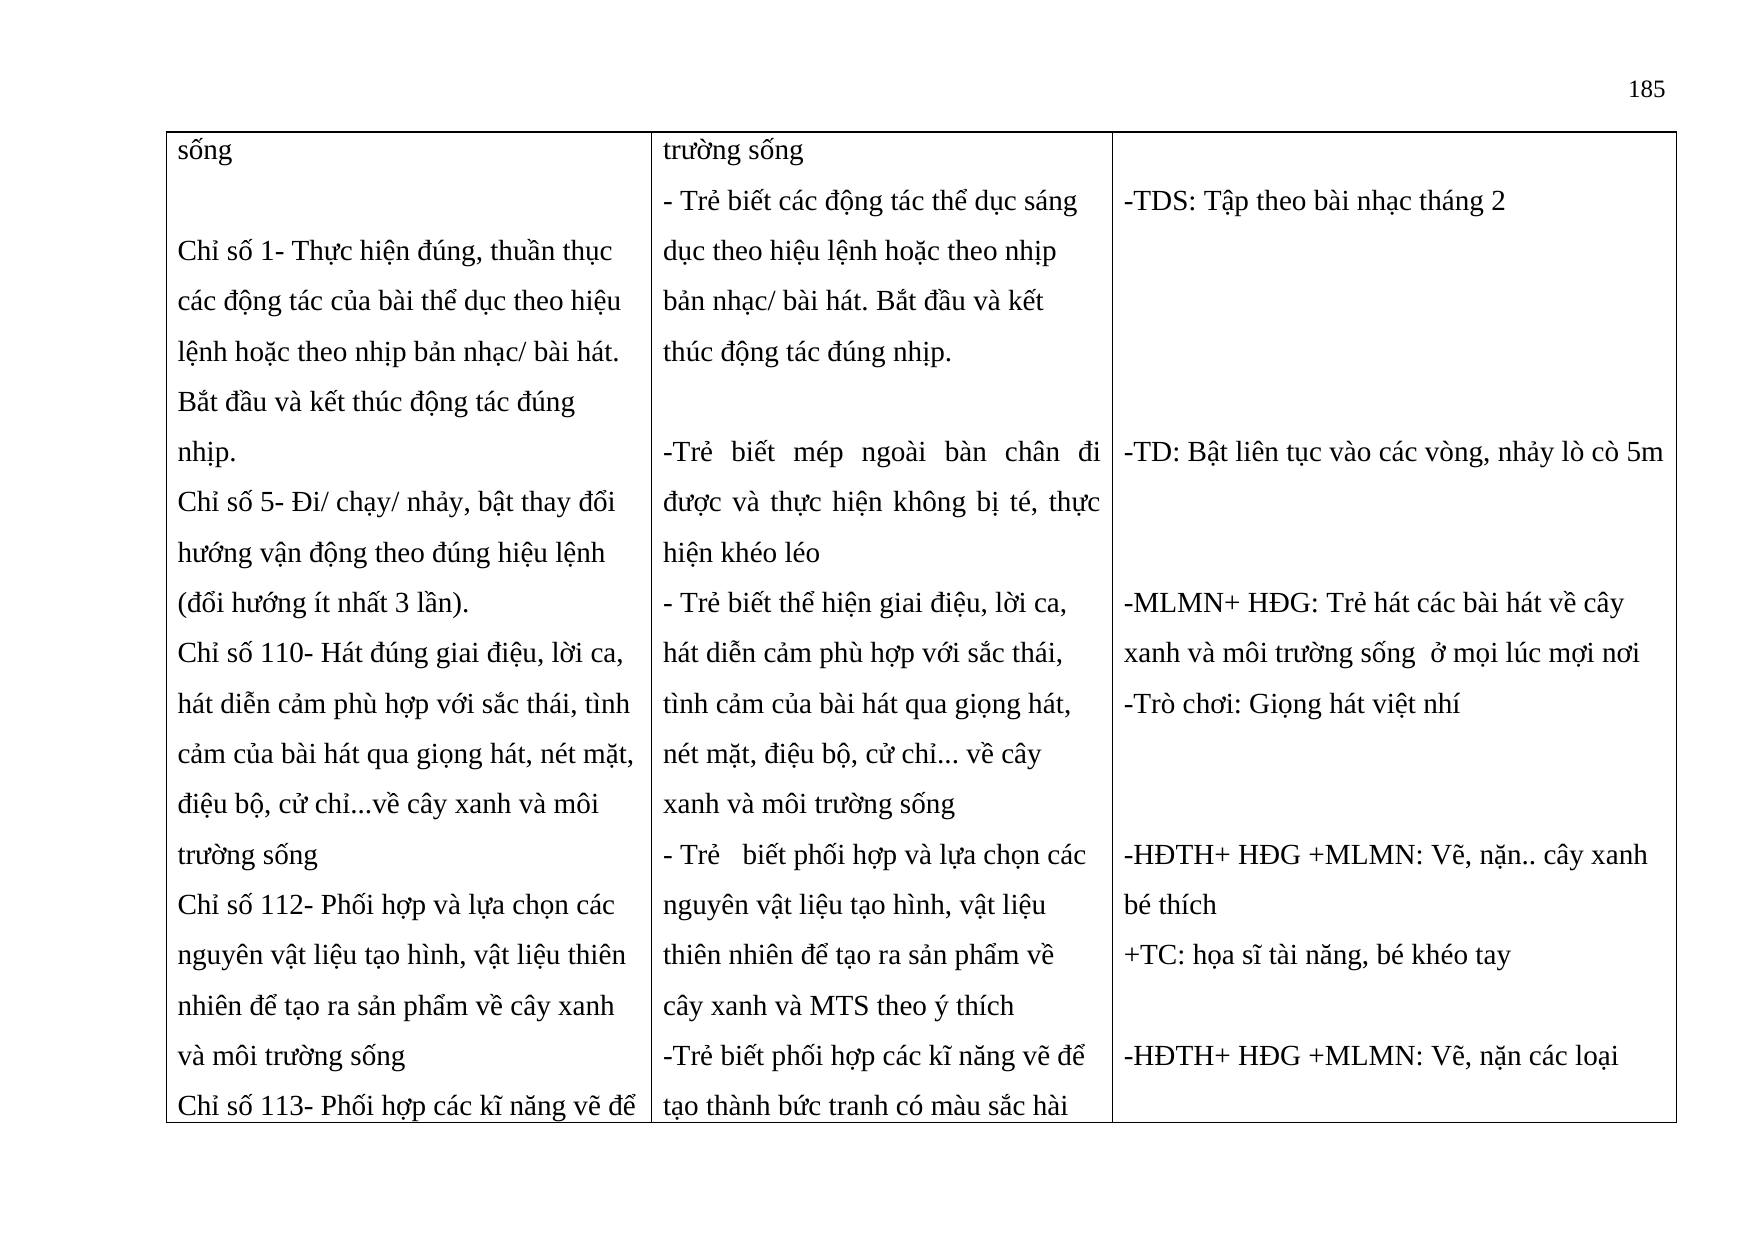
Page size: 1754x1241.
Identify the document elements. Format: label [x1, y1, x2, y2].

table_cell [652, 133, 1112, 1122]
table_cell [1113, 133, 1676, 1122]
table_cell [167, 133, 651, 1122]
